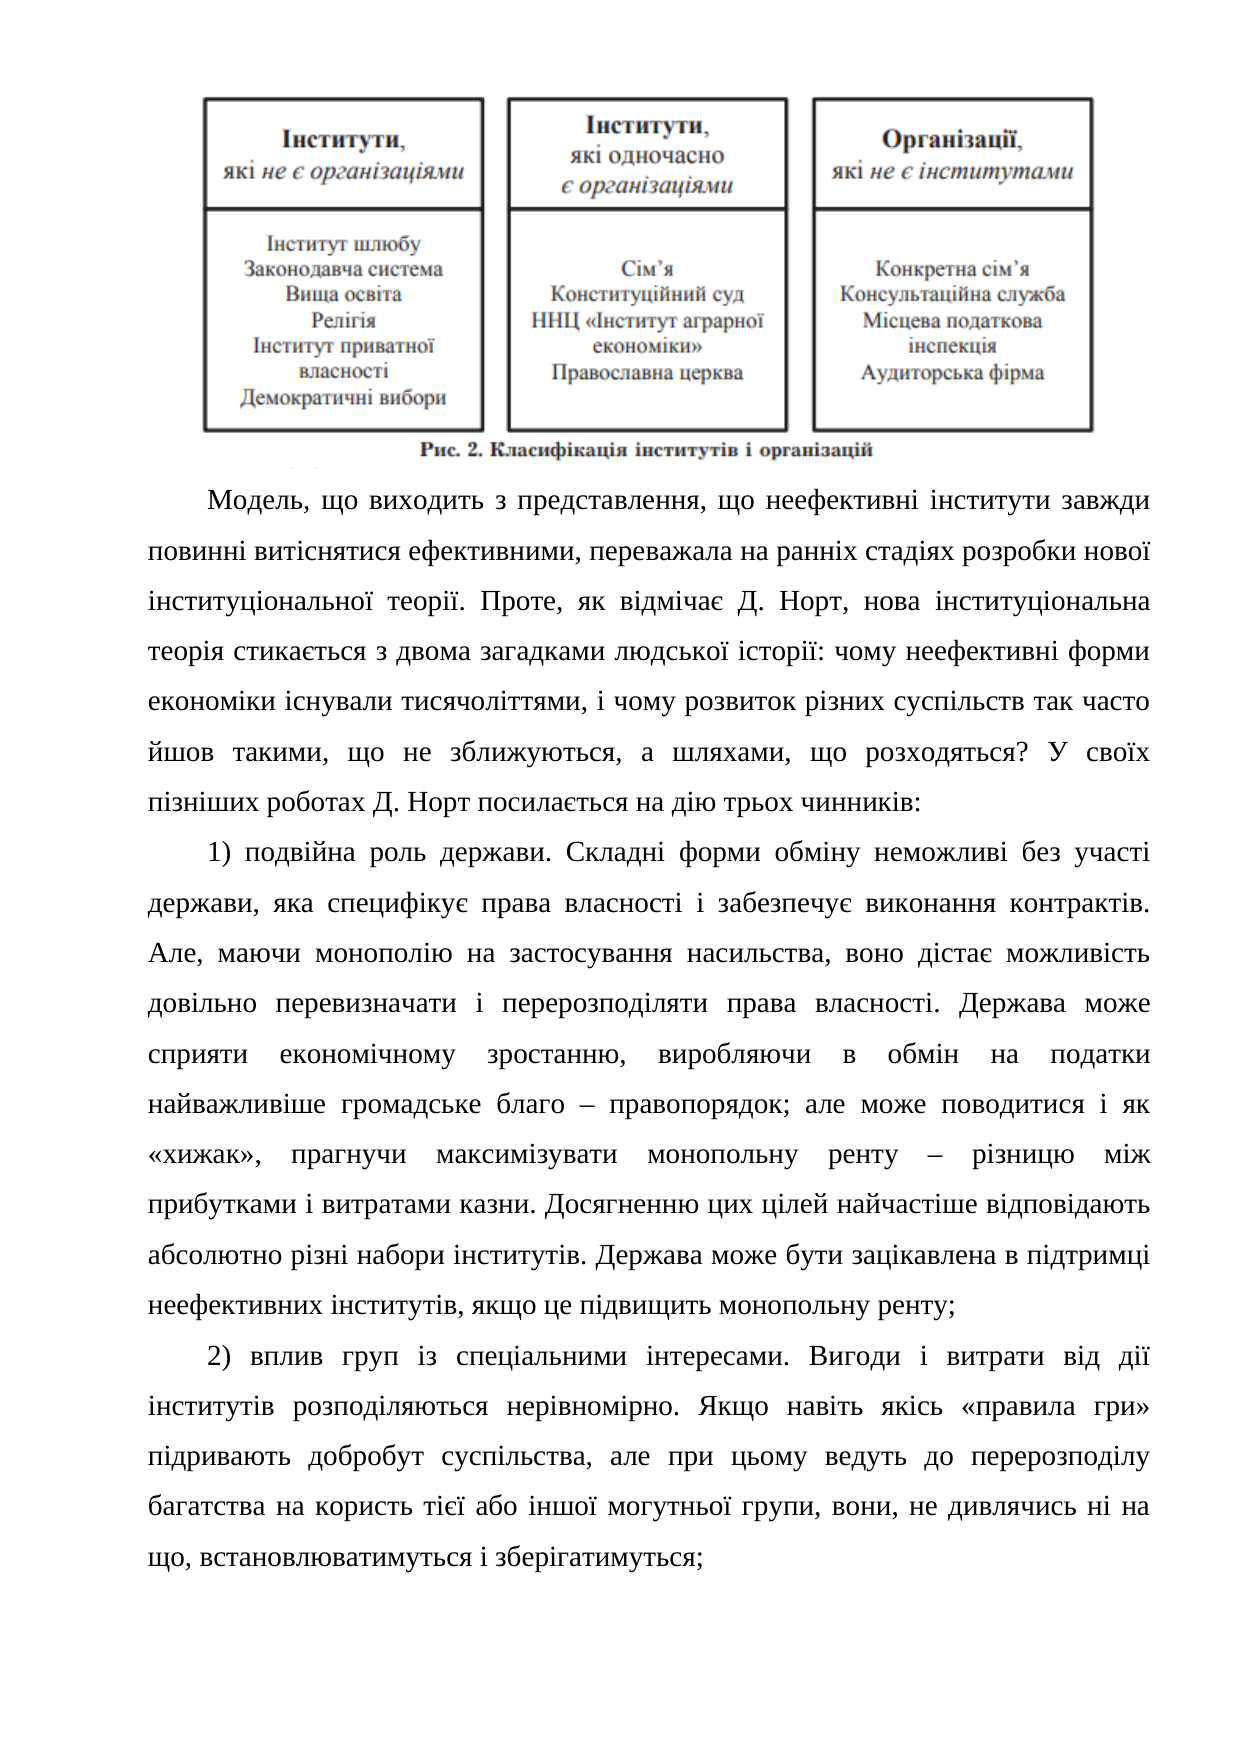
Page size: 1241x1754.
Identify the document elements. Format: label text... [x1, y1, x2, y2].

picture [189, 88, 1110, 469]
text 2) вплив груп із спеціальними інтересами. Вигоди і витрати від дії інститутів розподіляються нерівномірно. Якщо навіть якісь «правила гри» підривають добробут суспільства, але при цьому ведуть до перерозподілу багатства на користь тієї або іншої могутньої групи, вони, не дивлячись ні на що, встановлюватимуться і зберігатимуться; [148, 1338, 1152, 1572]
text Модель, що виходить з представлення, що неефективні інститути завжди повинні витіснятися ефективними, переважала на ранніх стадіях розробки нової інституціональної теорії. Проте, як відмічає Д. Норт, нова інституціональна теорія стикається з двома загадками людської історії: чому неефективні форми економіки існували тисячоліттями, і чому розвиток різних суспільств так часто йшов такими, що не зближуються, а шляхами, що розходяться? У своїх пізніших роботах Д. Норт посилається на дію трьох чинників: [148, 482, 1152, 818]
text 1) подвійна роль держави. Складні форми обміну неможливі без участі держави, яка специфікує права власності і забезпечує виконання контрактів. Але, маючи монополію на застосування насильства, воно дістає можливість довільно перевизначати і перерозподіляти права власності. Держава може сприяти економічному зростанню, виробляючи в обмін на податки найважливіше громадське благо – правопорядок; але може поводитися і як «хижак», прагнучи максимізувати монопольну ренту – різницю між прибутками і витратами казни. Досягненню цих цілей найчастіше відповідають абсолютно різні набори інститутів. Держава може бути зацікавлена в підтримці неефективних інститутів, якщо це підвищить монопольну ренту; [148, 834, 1152, 1321]
